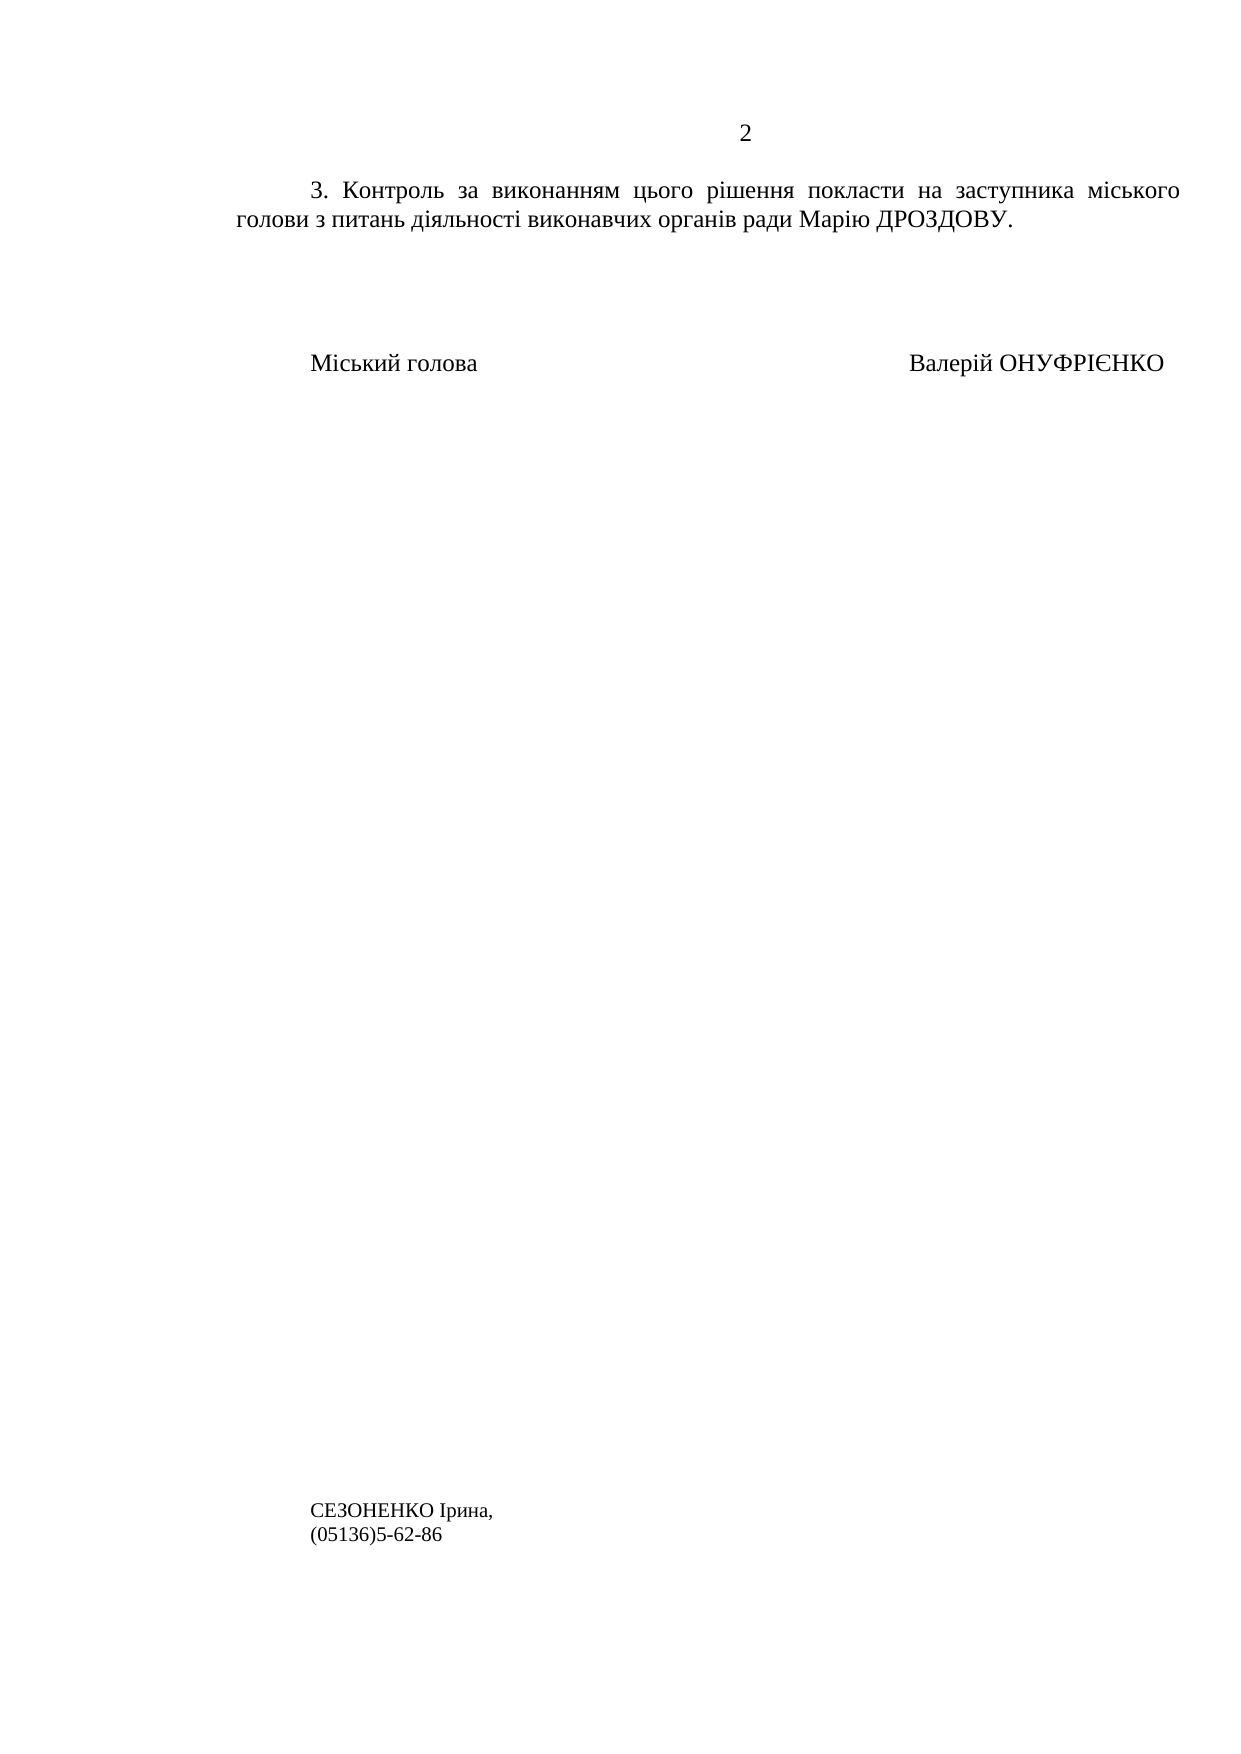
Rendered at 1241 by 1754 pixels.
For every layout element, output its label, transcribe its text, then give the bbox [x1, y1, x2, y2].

text (05136)5-62-86 [236, 1522, 1173, 1546]
text Міський голова Валерій ОНУФРІЄНКО [236, 348, 1173, 377]
text СЕЗОНЕНКО Ірина, [236, 1498, 1173, 1522]
text 3. Контроль за виконанням цього рішення покласти на заступника міського голови з питань діяльності виконавчих органів ради Марію ДРОЗДОВУ. [236, 176, 1181, 233]
text 2 [236, 118, 1181, 147]
